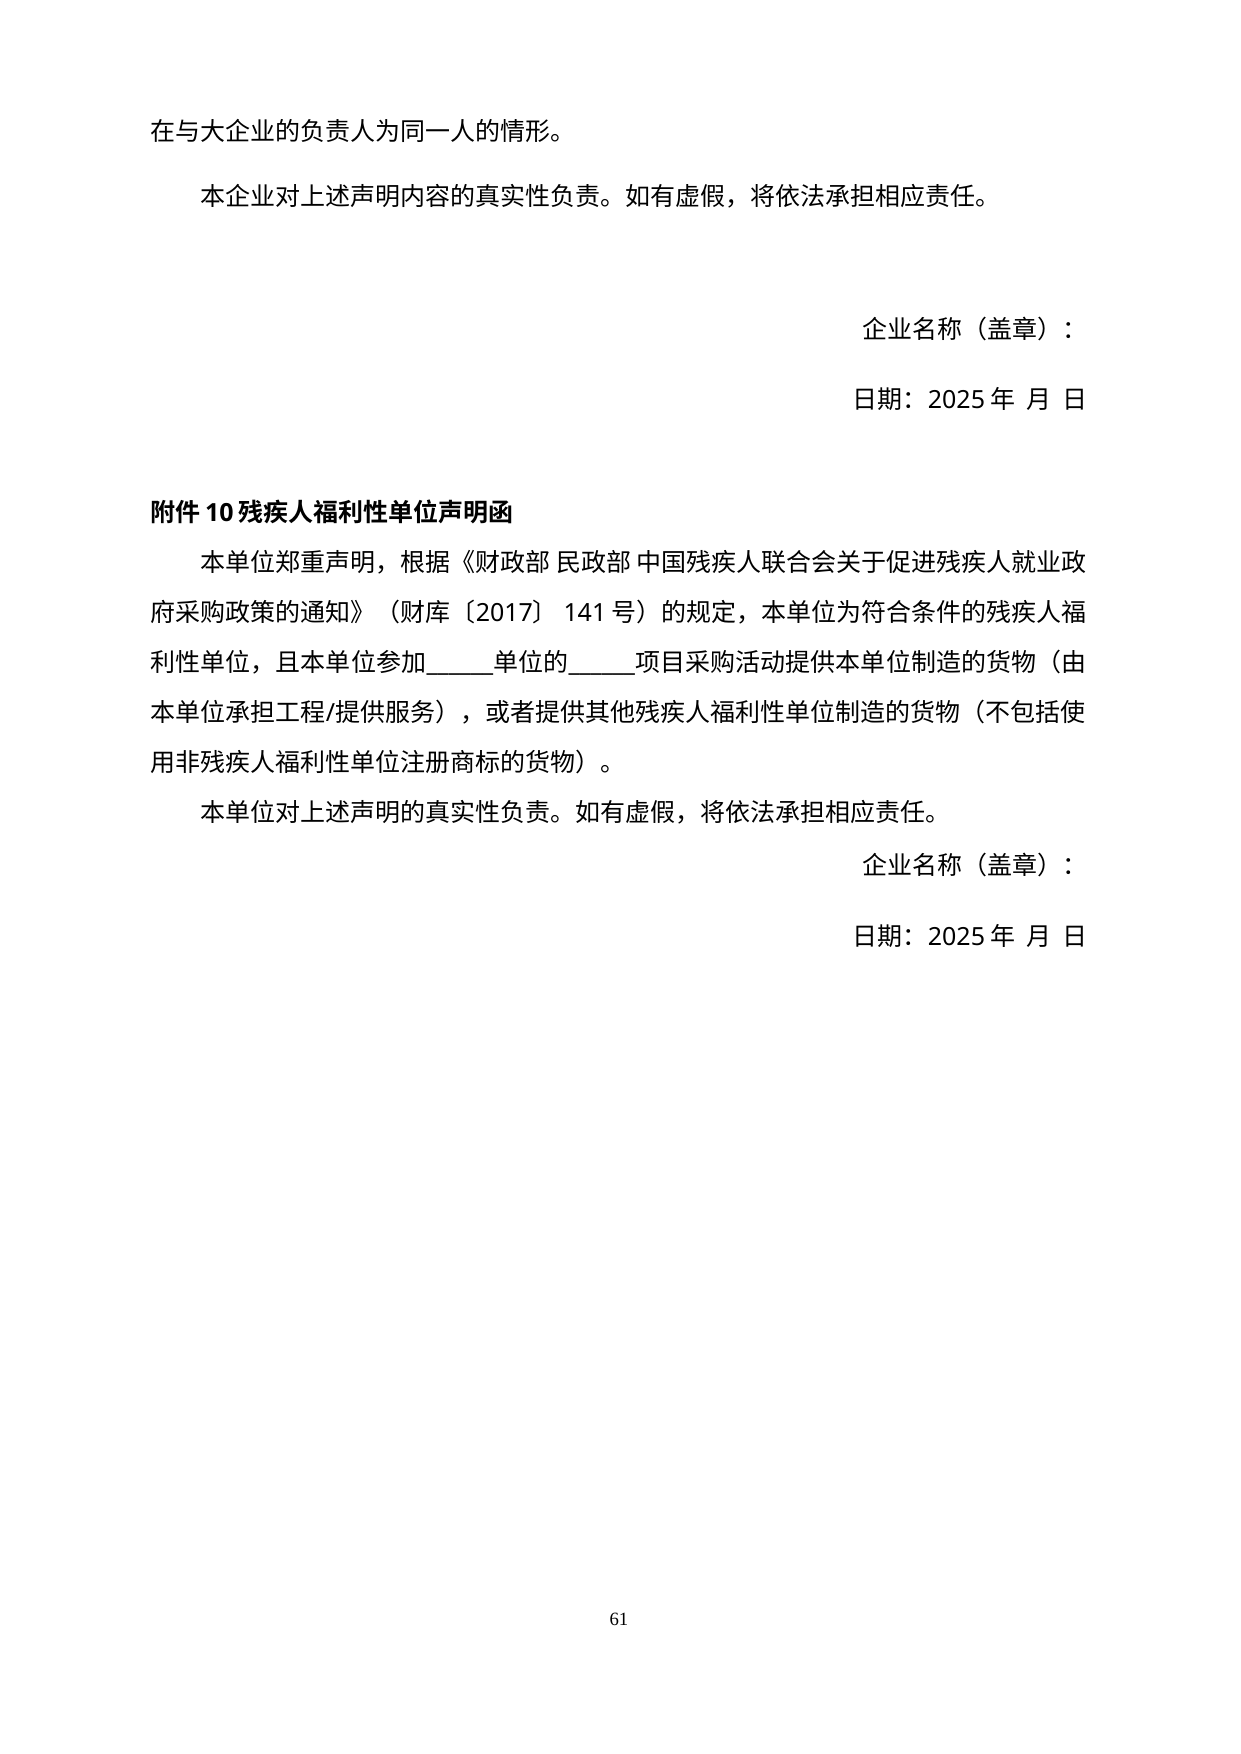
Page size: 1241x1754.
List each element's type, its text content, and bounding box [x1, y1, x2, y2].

text 日期：2025年 月 日 [150, 902, 1087, 967]
text 本单位对上述声明的真实性负责。如有虚假，将依法承担相应责任。 [150, 781, 1087, 831]
text 日期：2025年 月 日 [150, 365, 1087, 430]
text 企业名称（盖章）： [150, 295, 1087, 360]
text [150, 97, 1087, 162]
text 本企业对上述声明内容的真实性负责。如有虚假，将依法承担相应责任。 [150, 162, 1087, 227]
text 企业名称（盖章）： [150, 831, 1087, 896]
text 本单位郑重声明，根据《财政部 民政部 中国残疾人联合会关于促进残疾人就业政府采购政策的通知》（财库〔2017〕 141号）的规定，本单位为符合条件的残疾人福利性单位，且本单位参加______单位的______项目采购活动提供本单位制造的货物（由本单位承担工程/提供服务），或者提供其他残疾人福利性单位制造的货物（不包括使用非残疾人福利性单位注册商标的货物）。 [150, 531, 1087, 781]
text 附件10残疾人福利性单位声明函 [150, 483, 1087, 531]
